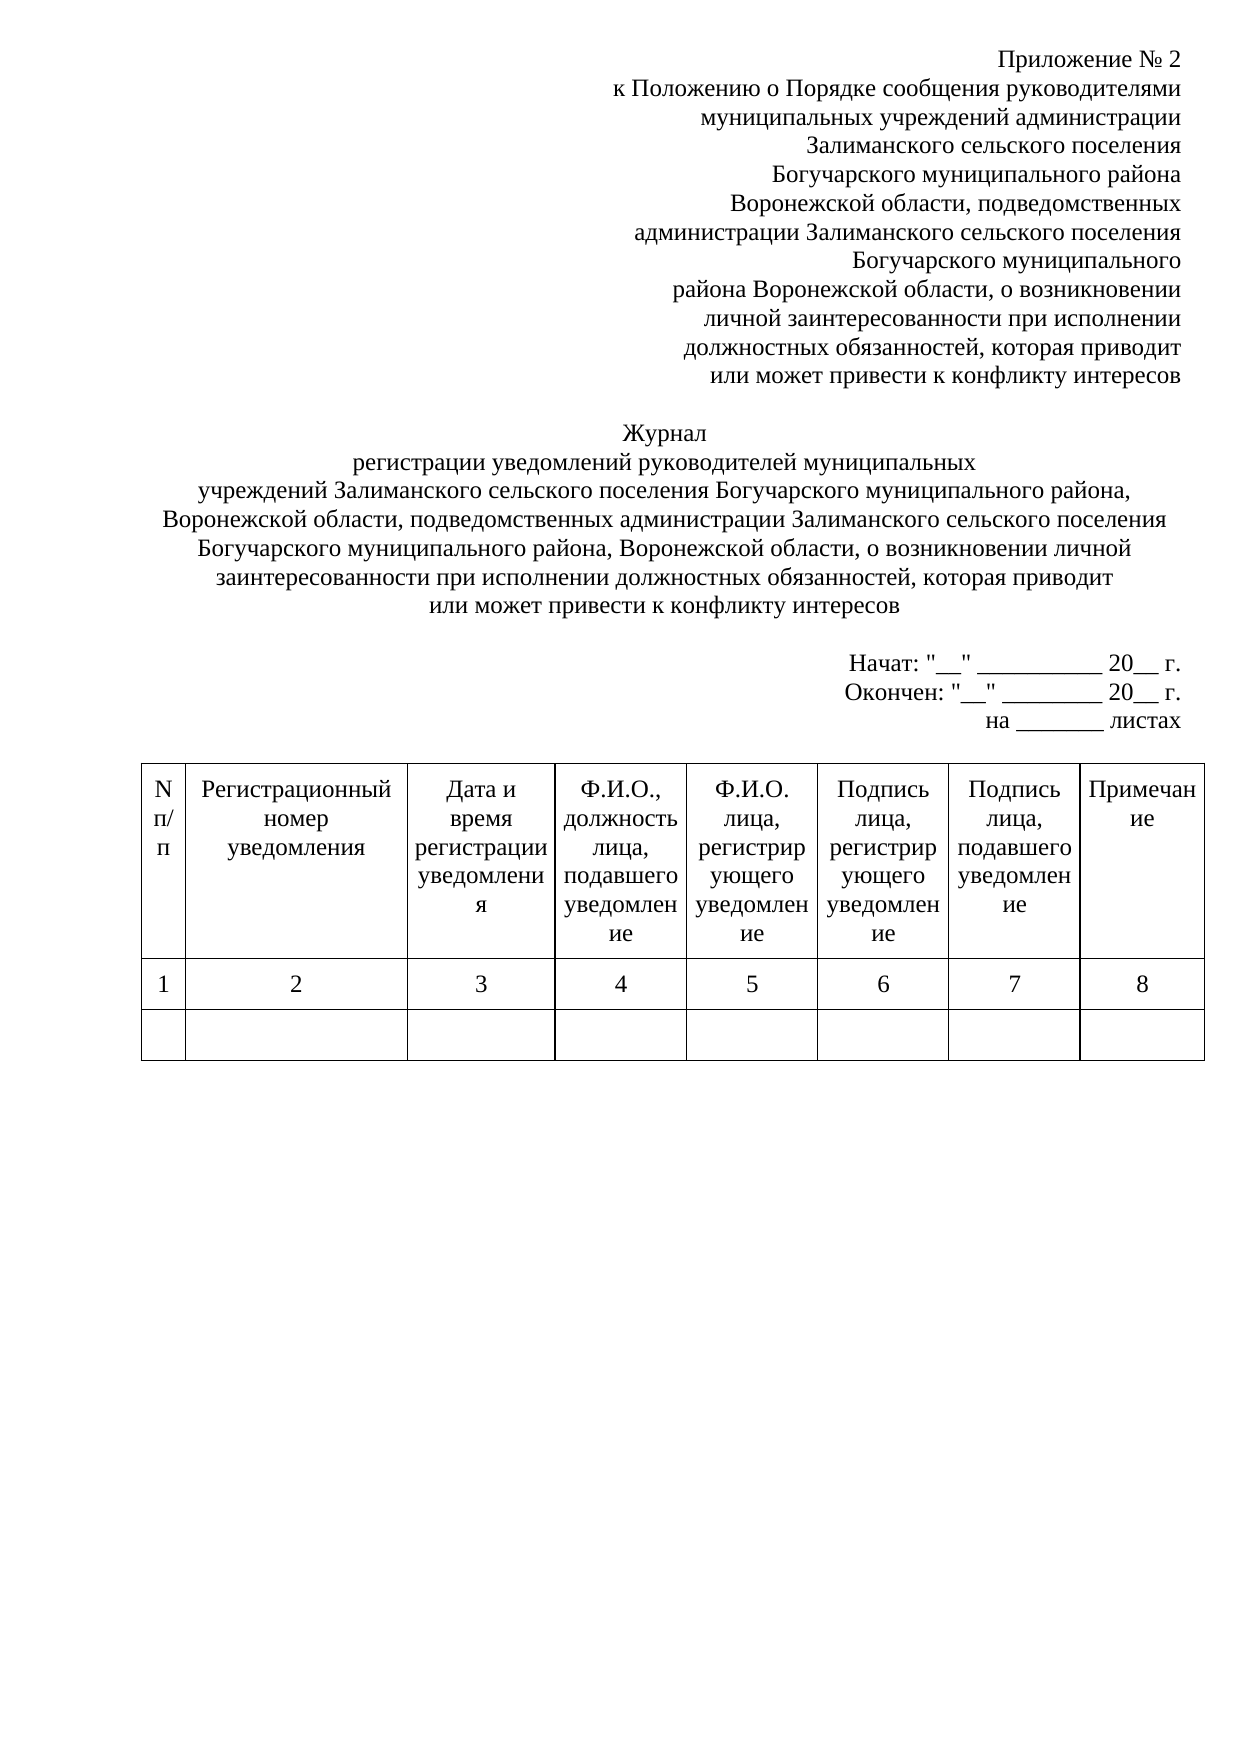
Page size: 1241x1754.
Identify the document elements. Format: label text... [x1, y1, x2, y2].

text к Положению о Порядке сообщения руководителями [148, 73, 1181, 102]
text Начат: "__" __________ 20__ г. [148, 648, 1181, 677]
text Приложение № 2 [148, 44, 1181, 73]
table_cell [1081, 1010, 1204, 1059]
table_header Ф.И.О., должность лица, подавшего уведомление [556, 764, 686, 957]
table_cell 2 [186, 959, 407, 1008]
table_header Примечание [1081, 764, 1204, 957]
table_header Дата и время регистрации уведомления [408, 764, 554, 957]
text Журнал [148, 418, 1181, 447]
table_cell 3 [408, 959, 554, 1008]
text Воронежской области, подведомственных [148, 188, 1181, 217]
text Залиманского сельского поселения [148, 131, 1181, 159]
table_cell 1 [142, 959, 185, 1008]
text или может привести к конфликту интересов [148, 591, 1181, 619]
text района Воронежской области, о возникновении [148, 274, 1181, 303]
table_cell 4 [556, 959, 686, 1008]
table_cell [687, 1010, 817, 1059]
table_header Ф.И.О. лица, регистрирующего уведомление [687, 764, 817, 957]
table_header Подпись лица, подавшего уведомление [949, 764, 1079, 957]
text Богучарского муниципального [148, 246, 1181, 274]
table_header N п/п [142, 764, 185, 957]
text регистрации уведомлений руководителей муниципальных [148, 447, 1181, 476]
text на _______ листах [148, 706, 1181, 734]
table_cell [818, 1010, 948, 1059]
table_cell 6 [818, 959, 948, 1008]
table_cell 5 [687, 959, 817, 1008]
table_header Регистрационный номер уведомления [186, 764, 407, 957]
table_cell [142, 1010, 185, 1059]
text должностных обязанностей, которая приводит [148, 332, 1181, 361]
text Богучарского муниципального района [148, 159, 1181, 188]
table_cell 8 [1081, 959, 1204, 1008]
table_cell [556, 1010, 686, 1059]
text муниципальных учреждений администрации [148, 102, 1181, 131]
text Окончен: "__" ________ 20__ г. [148, 677, 1181, 706]
text или может привести к конфликту интересов [148, 361, 1181, 389]
table_header Подпись лица, регистрирующего уведомление [818, 764, 948, 957]
table_cell [949, 1010, 1079, 1059]
text личной заинтересованности при исполнении [148, 303, 1181, 332]
table_cell [186, 1010, 407, 1059]
text администрации Залиманского сельского поселения [148, 217, 1181, 246]
table_cell [408, 1010, 554, 1059]
text учреждений Залиманского сельского поселения Богучарского муниципального района, Воронежской области, подведомственных администрации Залиманского сельского поселения Богучарского муниципального района, Воронежской области, о возникновении личной заинтересованности при исполнении должностных обязанностей, которая приводит [148, 476, 1181, 591]
table_cell 7 [949, 959, 1079, 1008]
